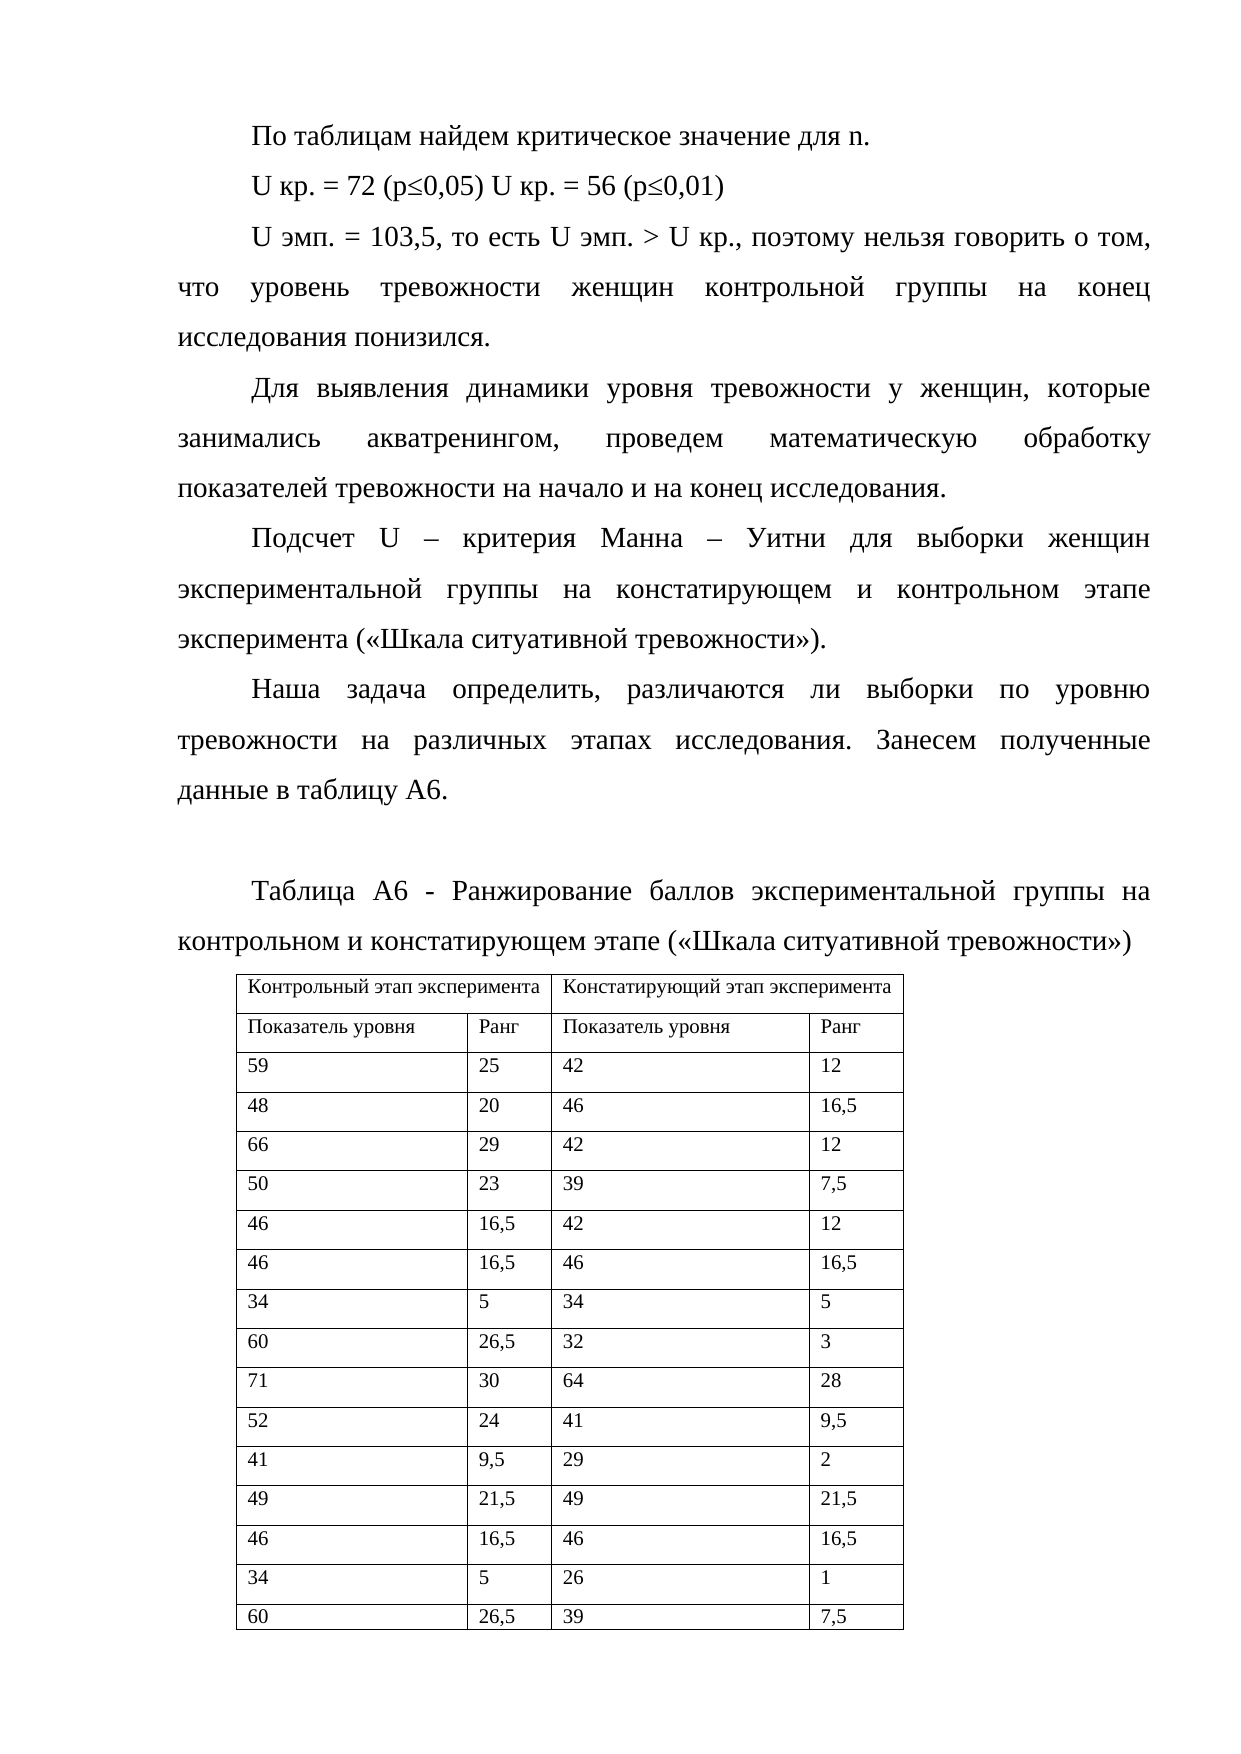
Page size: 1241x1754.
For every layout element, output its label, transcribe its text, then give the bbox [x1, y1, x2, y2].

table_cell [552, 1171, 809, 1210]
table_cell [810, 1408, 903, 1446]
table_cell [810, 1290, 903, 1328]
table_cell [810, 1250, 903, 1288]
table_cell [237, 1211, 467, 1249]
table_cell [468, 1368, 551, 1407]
text Наша задача определить, различаются ли выборки по уровню тревожности на различных этапах исследования. Занесем полученные данные в таблицу А6. [177, 672, 1152, 806]
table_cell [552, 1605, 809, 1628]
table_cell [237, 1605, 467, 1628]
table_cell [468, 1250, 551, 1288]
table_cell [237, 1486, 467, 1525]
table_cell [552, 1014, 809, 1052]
text Подсчет U – критерия Манна – Уитни для выборки женщин экспериментальной группы на констатирующем и контрольном этапе эксперимента («Шкала ситуативной тревожности»). [177, 521, 1152, 655]
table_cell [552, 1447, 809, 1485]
text По таблицам найдем критическое значение для n. [177, 118, 1152, 152]
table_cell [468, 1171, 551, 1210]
text Для выявления динамики уровня тревожности у женщин, которые занимались акватренингом, проведем математическую обработку показателей тревожности на начало и на конец исследования. [177, 370, 1152, 504]
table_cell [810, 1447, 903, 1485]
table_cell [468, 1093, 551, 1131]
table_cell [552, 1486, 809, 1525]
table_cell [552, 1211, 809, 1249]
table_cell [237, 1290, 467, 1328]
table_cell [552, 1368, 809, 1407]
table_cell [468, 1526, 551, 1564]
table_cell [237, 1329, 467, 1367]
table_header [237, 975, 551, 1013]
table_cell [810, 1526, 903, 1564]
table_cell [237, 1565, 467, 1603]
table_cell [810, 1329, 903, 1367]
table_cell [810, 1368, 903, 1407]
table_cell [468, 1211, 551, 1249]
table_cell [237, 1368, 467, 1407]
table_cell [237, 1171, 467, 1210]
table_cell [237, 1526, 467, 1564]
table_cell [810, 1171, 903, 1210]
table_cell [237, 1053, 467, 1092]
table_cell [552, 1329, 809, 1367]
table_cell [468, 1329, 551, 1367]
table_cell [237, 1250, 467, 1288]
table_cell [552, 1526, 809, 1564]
text Таблица А6 - Ранжирование баллов экспериментальной группы на контрольном и констатирующем этапе («Шкала ситуативной тревожности») [177, 873, 1152, 957]
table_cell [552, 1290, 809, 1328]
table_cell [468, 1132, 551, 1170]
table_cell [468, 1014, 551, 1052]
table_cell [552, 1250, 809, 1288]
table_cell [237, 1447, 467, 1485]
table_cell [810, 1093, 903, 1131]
text U эмп. = 103,5, то есть U эмп. > U кр., поэтому нельзя говорить о том, что уровень тревожности женщин контрольной группы на конец исследования понизился. [177, 219, 1152, 353]
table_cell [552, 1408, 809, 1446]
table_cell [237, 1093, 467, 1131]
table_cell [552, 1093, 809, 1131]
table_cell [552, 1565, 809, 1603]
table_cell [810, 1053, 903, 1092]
text U кр. = 72 (р≤0,05) U кр. = 56 (р≤0,01) [177, 168, 1152, 202]
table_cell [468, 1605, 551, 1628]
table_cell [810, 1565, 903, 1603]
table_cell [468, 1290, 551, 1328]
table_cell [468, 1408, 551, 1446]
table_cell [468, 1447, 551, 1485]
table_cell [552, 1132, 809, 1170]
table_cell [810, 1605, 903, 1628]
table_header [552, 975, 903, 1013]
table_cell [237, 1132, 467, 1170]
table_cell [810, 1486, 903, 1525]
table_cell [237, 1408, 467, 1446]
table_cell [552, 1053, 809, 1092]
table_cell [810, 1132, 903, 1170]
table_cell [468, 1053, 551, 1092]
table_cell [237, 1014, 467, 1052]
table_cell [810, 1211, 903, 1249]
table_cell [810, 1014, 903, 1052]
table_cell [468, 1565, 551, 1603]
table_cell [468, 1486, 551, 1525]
